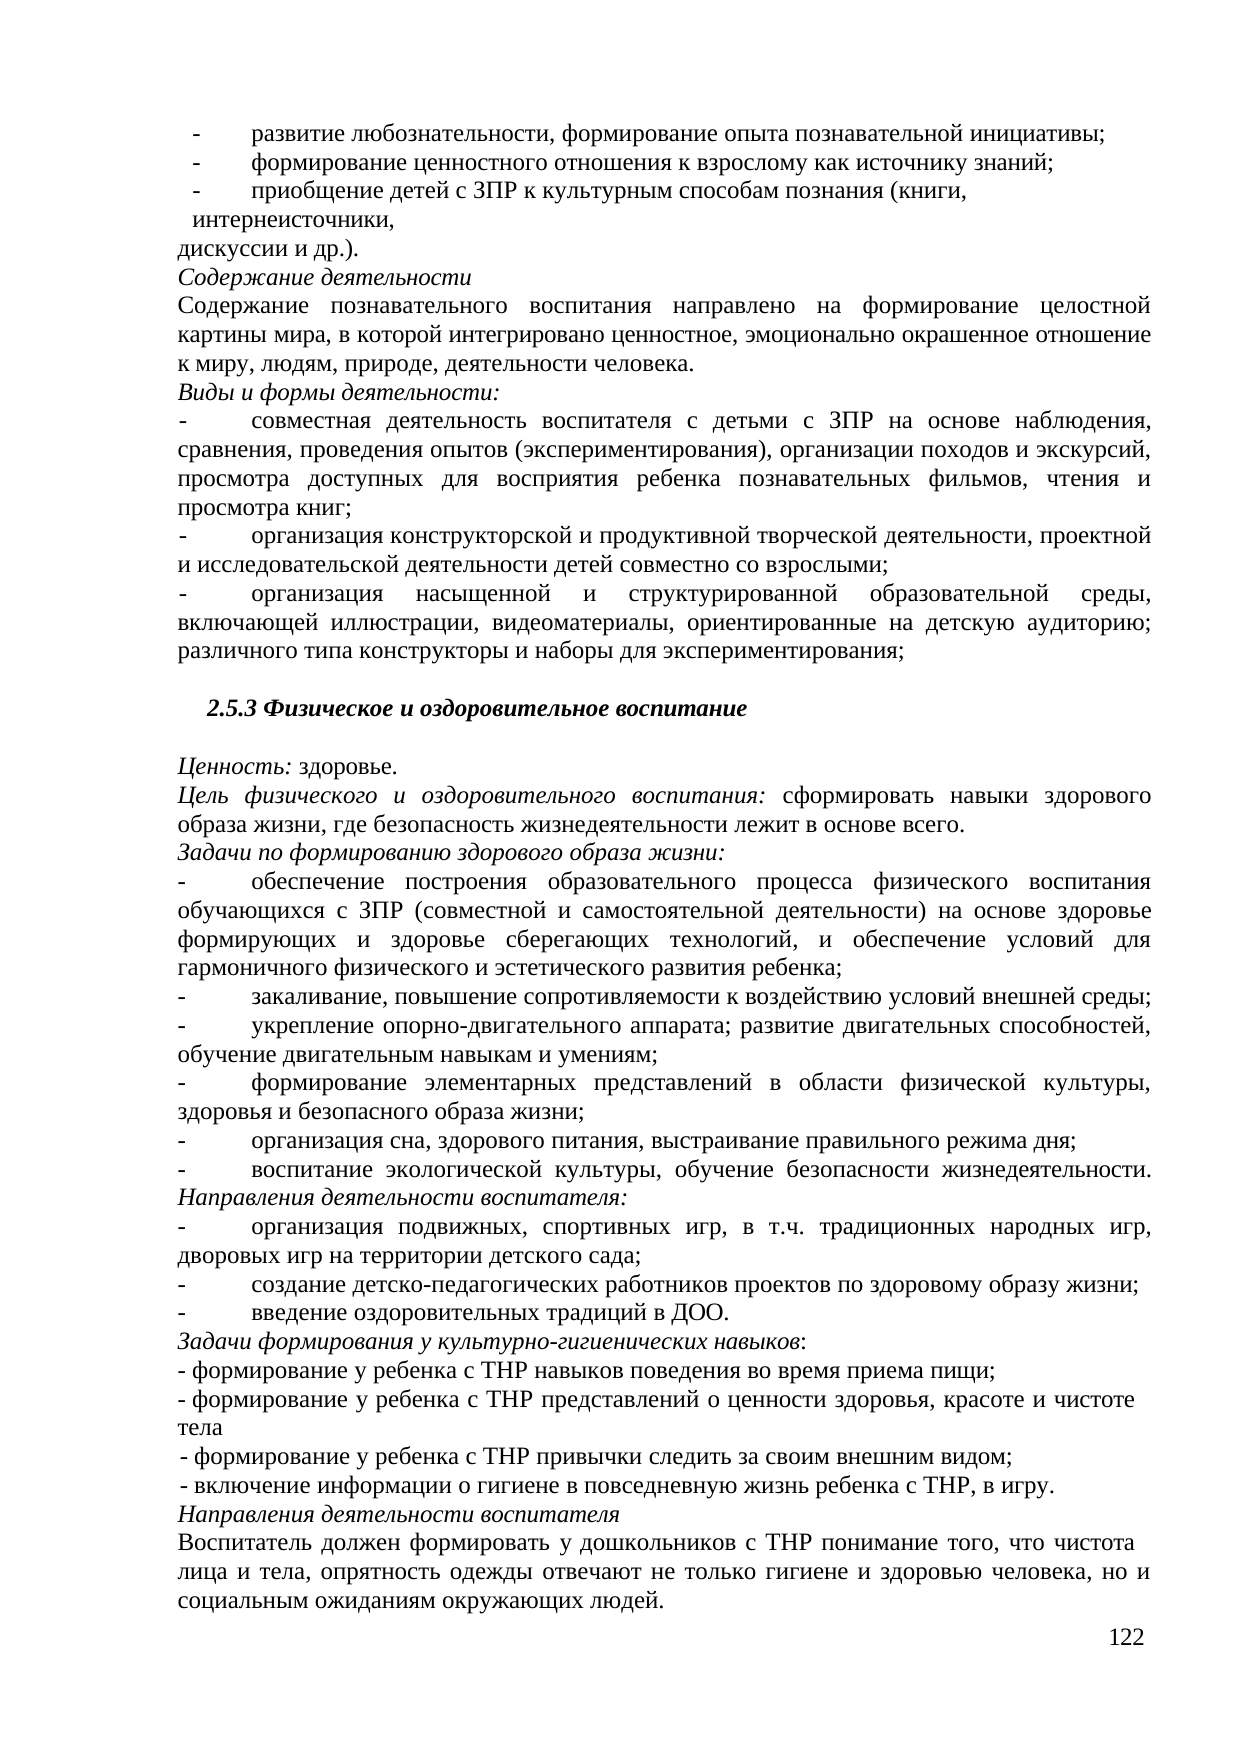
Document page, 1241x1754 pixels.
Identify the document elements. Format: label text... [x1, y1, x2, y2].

list развитие любознательности, формирование опыта познавательной инициативы; [192, 118, 1152, 147]
text Воспитатель должен формировать у дошкольников с ТНР понимание того, что чистота [177, 1527, 1152, 1556]
text Цель физического и оздоровительного воспитания: сформировать навыки здорового образа жизни, где безопасность жизнедеятельности лежит в основе всего. [177, 780, 1152, 837]
list обеспечение построения образовательного процесса физического воспитания обучающихся с ЗПР (совместной и самостоятельной деятельности) на основе здоровье формирующих и здоровье сберегающих технологий, и обеспечение условий для гармоничного физического и эстетического развития ребенка; [177, 866, 1152, 981]
text Ценность: здоровье. [177, 751, 1152, 780]
list воспитание экологической культуры, обучение безопасности жизнедеятельности. Направления деятельности воспитателя: [177, 1154, 1152, 1211]
list организация насыщенной и структурированной образовательной среды, включающей иллюстрации, видеоматериалы, ориентированные на детскую аудиторию; различного типа конструкторы и наборы для экспериментирования; [177, 578, 1152, 664]
list организация сна, здорового питания, выстраивание правильного режима дня; [177, 1125, 1152, 1154]
text - формирование у ребенка с ТНР представлений о ценности здоровья, красоте и чистоте тела [177, 1384, 1152, 1441]
list приобщение детей с ЗПР к культурным способам познания (книги, интернеисточники, [192, 176, 1152, 233]
text Задачи по формированию здорового образа жизни: [177, 837, 1152, 866]
text дискуссии и др.). [177, 233, 1152, 262]
list формирование у ребенка с ТНР привычки следить за своим внешним видом; [179, 1441, 1152, 1470]
list совместная деятельность воспитателя с детьми с ЗПР на основе наблюдения, сравнения, проведения опытов (экспериментирования), организации походов и экскурсий, просмотра доступных для восприятия ребенка познавательных фильмов, чтения и просмотра книг; [177, 406, 1152, 521]
list организация конструкторской и продуктивной творческой деятельности, проектной и исследовательской деятельности детей совместно со взрослыми; [177, 521, 1152, 578]
text Содержание познавательного воспитания направлено на формирование целостной картины мира, в которой интегрировано ценностное, эмоционально окрашенное отношение к миру, людям, природе, деятельности человека. [177, 291, 1152, 377]
list закаливание, повышение сопротивляемости к воздействию условий внешней среды; [177, 981, 1152, 1010]
list введение оздоровительных традиций в ДОО. [177, 1297, 1075, 1326]
text Задачи формирования у культурно-гигиенических навыков: [177, 1326, 1152, 1355]
text Направления деятельности воспитателя [177, 1499, 1152, 1527]
text Cодержание деятельности [177, 262, 1152, 291]
list формирование ценностного отношения к взрослому как источнику знаний; [192, 147, 1081, 176]
text - формирование у ребенка с ТНР навыков поведения во время приема пищи; [177, 1355, 1152, 1384]
text 2.5.3 Физическое и оздоровительное воспитание [207, 694, 1152, 722]
text лица и тела, опрятность одежды отвечают не только гигиене и здоровью человека, но и социальным ожиданиям окружающих людей. [177, 1556, 1152, 1614]
text Виды и формы деятельности: [177, 377, 1152, 406]
list организация подвижных, спортивных игр, в т.ч. традиционных народных игр, дворовых игр на территории детского сада; [177, 1211, 1152, 1269]
list создание детско-педагогических работников проектов по здоровому образу жизни; [177, 1269, 1152, 1297]
list укрепление опорно-двигательного аппарата; развитие двигательных способностей, обучение двигательным навыкам и умениям; [177, 1010, 1152, 1067]
list формирование элементарных представлений в области физической культуры, здоровья и безопасного образа жизни; [177, 1067, 1152, 1125]
list включение информации о гигиене в повседневную жизнь ребенка с ТНР, в игру. [179, 1470, 1152, 1499]
